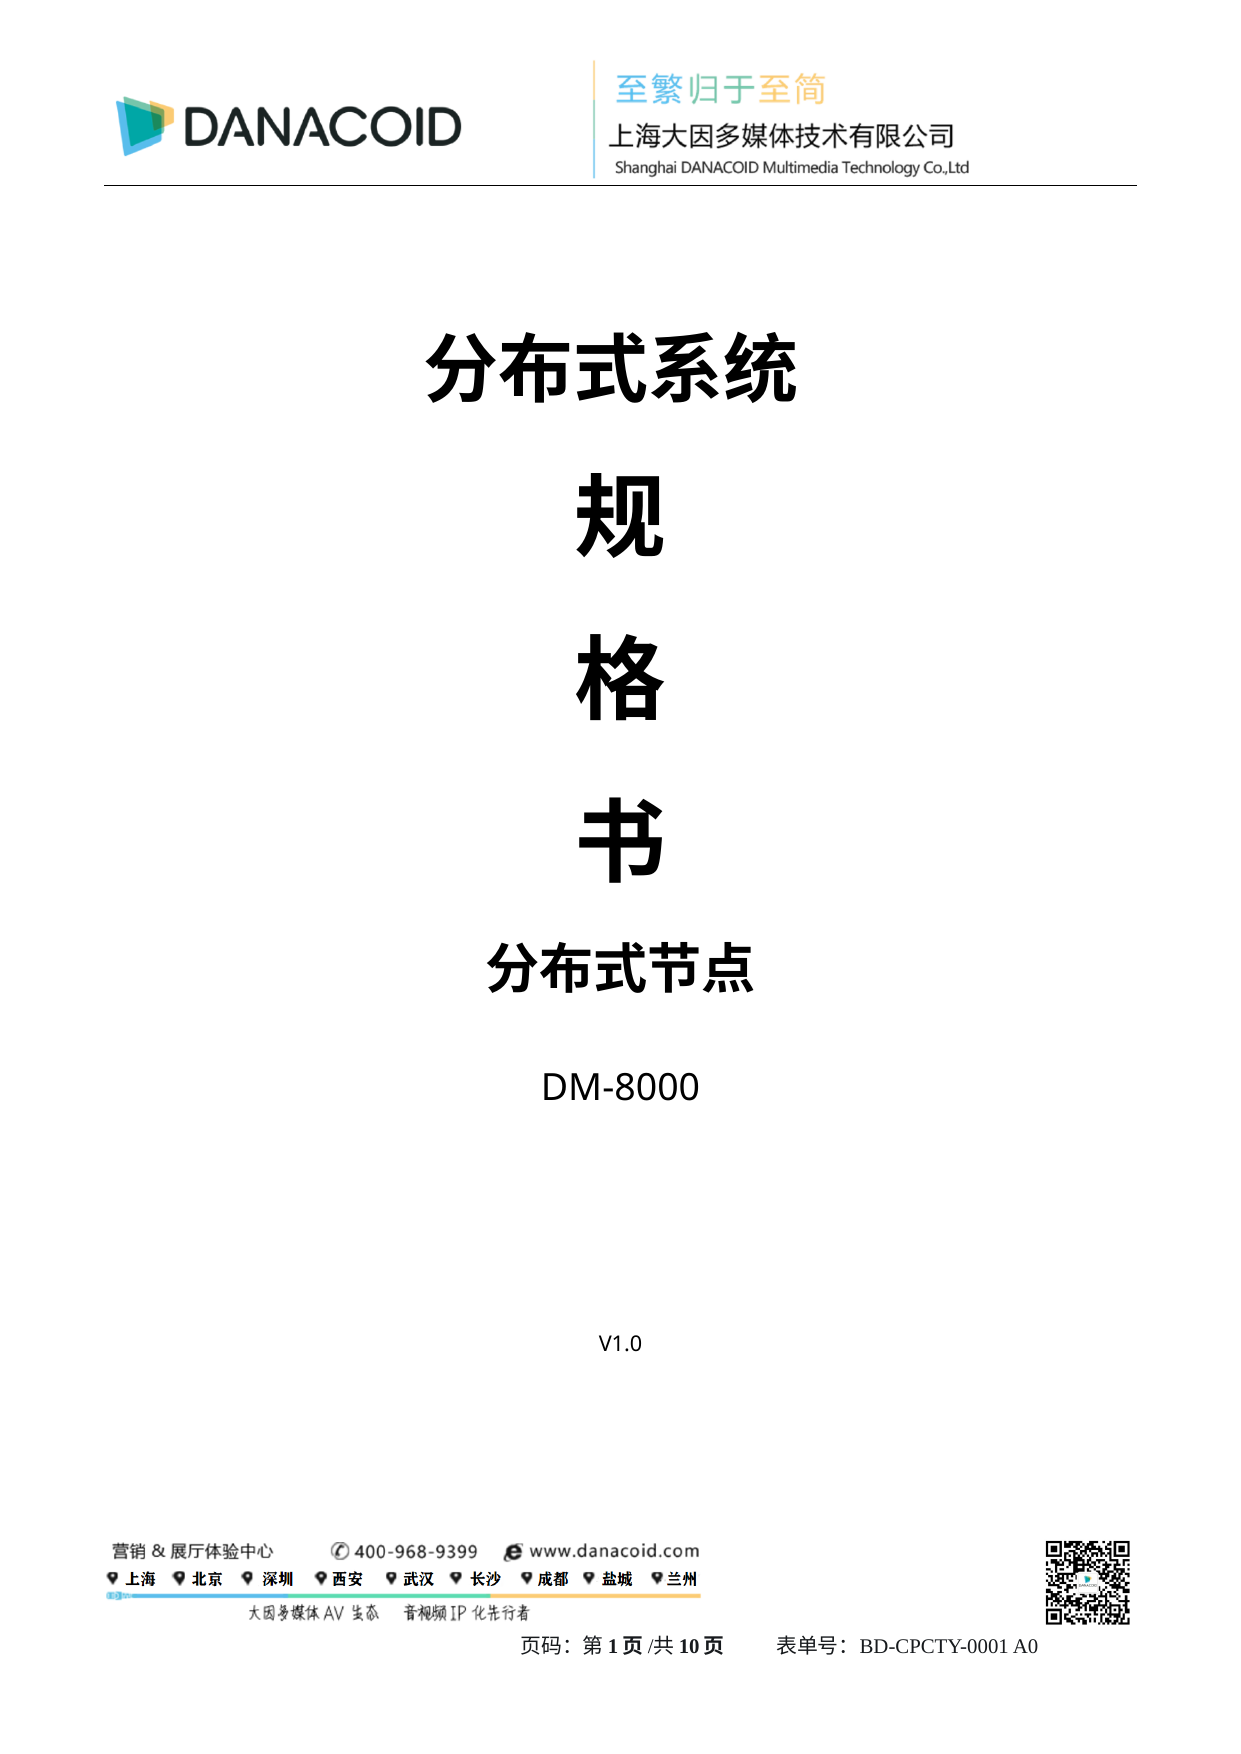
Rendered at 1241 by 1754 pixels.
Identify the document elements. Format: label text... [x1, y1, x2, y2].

text DM-8000 [103, 1053, 1137, 1118]
text 规 [103, 429, 1137, 592]
picture [587, 47, 978, 183]
picture [1039, 1534, 1136, 1631]
text V1.0 [103, 1299, 1137, 1364]
text 格 [103, 592, 1137, 754]
picture [103, 1517, 707, 1630]
picture [103, 70, 465, 183]
text 书 [103, 754, 1137, 917]
text 分布式节点 [103, 917, 1137, 1014]
text 分布式系统 [103, 299, 1137, 429]
